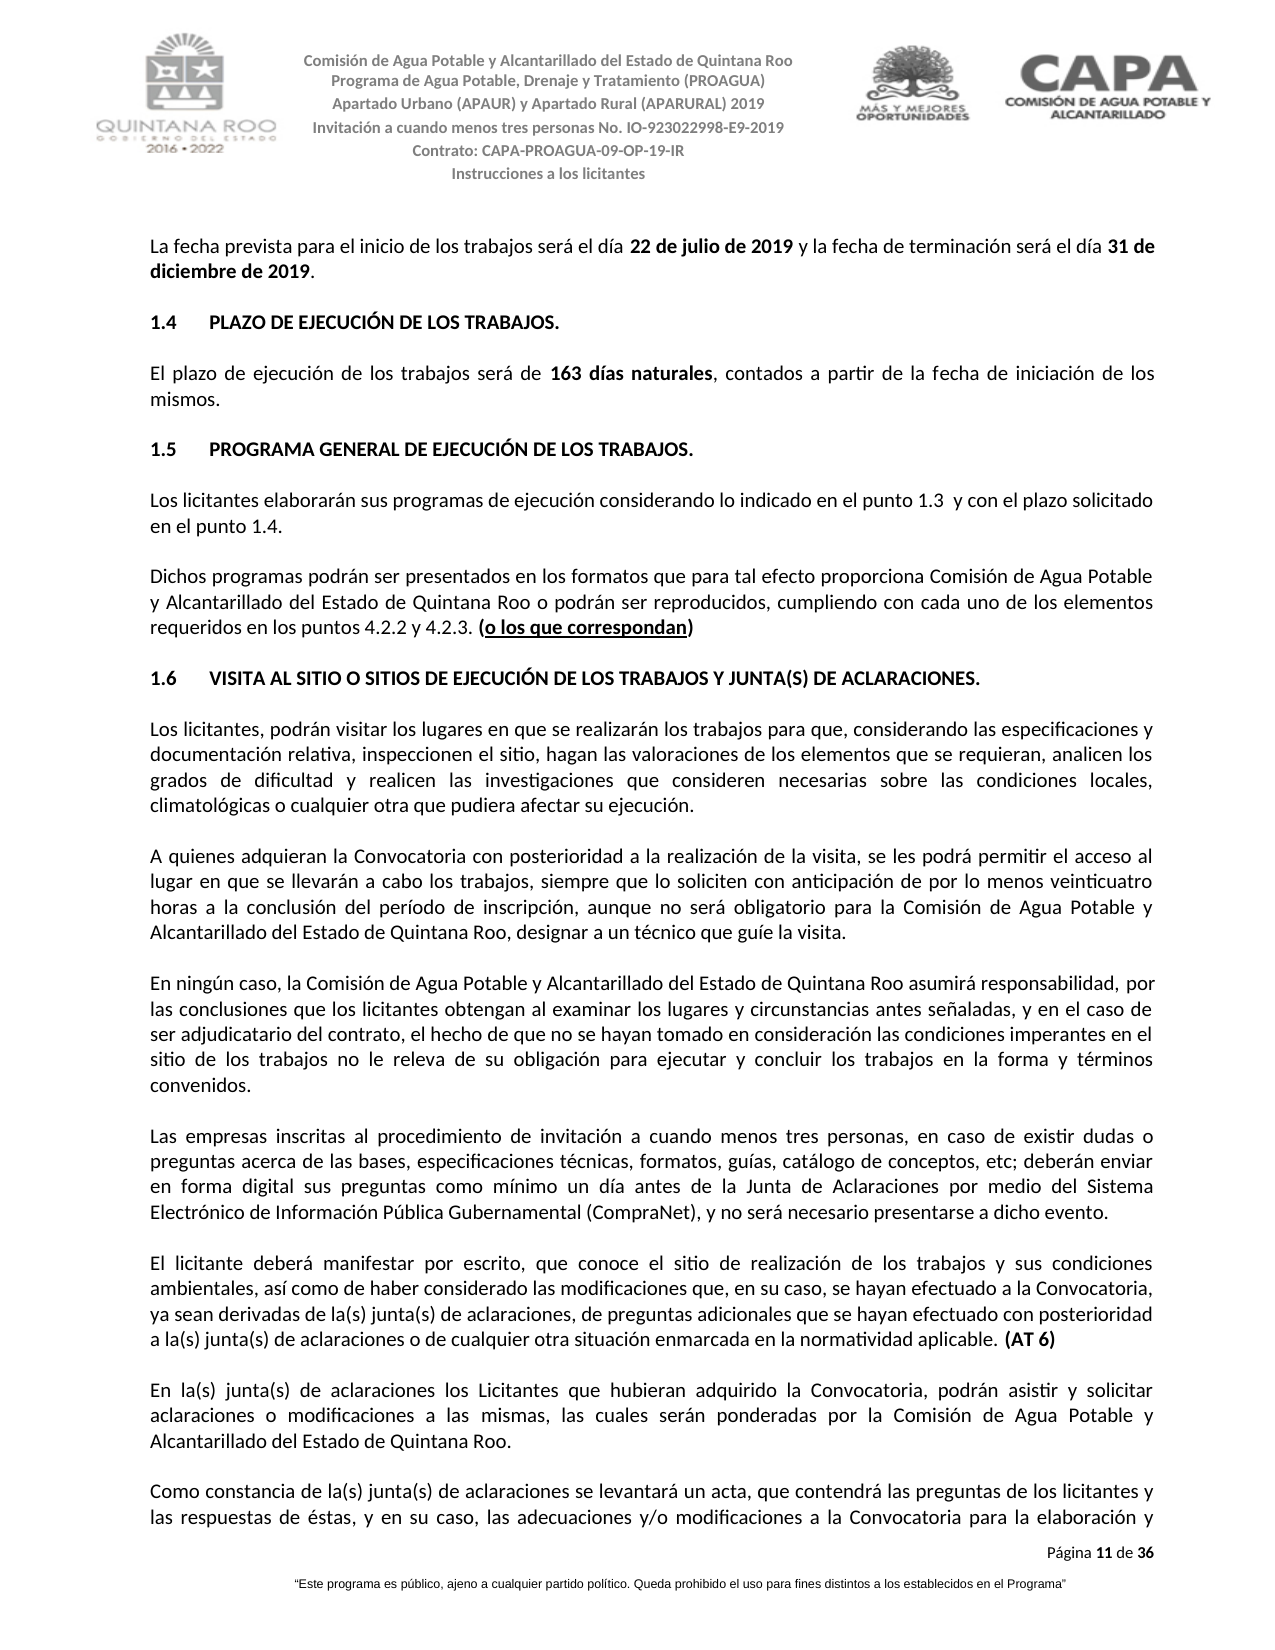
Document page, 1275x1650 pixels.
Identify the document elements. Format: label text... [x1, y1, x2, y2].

text Los licitantes, podrán visitar los lugares en que se realizarán los trabajos para que, considerando las especificaciones y documentación relativa, inspeccionen el sitio, hagan las valoraciones de los elementos que se requieran, analicen los grados de dificultad y realicen las investigaciones que consideren necesarias sobre las condiciones locales, climatológicas o cualquier otra que pudiera afectar su ejecución. [150, 716, 1155, 818]
text El licitante deberá manifestar por escrito, que conoce el sitio de realización de los trabajos y sus condiciones ambientales, así como de haber considerado las modificaciones que, en su caso, se hayan efectuado a la Convocatoria, ya sean derivadas de la(s) junta(s) de aclaraciones, de preguntas adicionales que se hayan efectuado con posterioridad a la(s) junta(s) de aclaraciones o de cualquier otra situación enmarcada en la normatividad aplicable. (AT 6) [150, 1250, 1155, 1352]
text A quienes adquieran la Convocatoria con posterioridad a la realización de la visita, se les podrá permitir el acceso al lugar en que se llevarán a cabo los trabajos, siempre que lo soliciten con anticipación de por lo menos veinticuatro horas a la conclusión del período de inscripción, aunque no será obligatorio para la Comisión de Agua Potable y Alcantarillado del Estado de Quintana Roo, designar a un técnico que guíe la visita. [150, 843, 1155, 945]
picture [90, 1, 1215, 174]
text 1.5 PROGRAMA GENERAL DE EJECUCIÓN DE LOS TRABAJOS. [150, 437, 1118, 462]
text En la(s) junta(s) de aclaraciones los Licitantes que hubieran adquirido la Convocatoria, podrán asistir y solicitar aclaraciones o modificaciones a las mismas, las cuales serán ponderadas por la Comisión de Agua Potable y Alcantarillado del Estado de Quintana Roo. [150, 1377, 1155, 1453]
text El plazo de ejecución de los trabajos será de 163 días naturales, contados a partir de la fecha de iniciación de los mismos. [150, 360, 1155, 411]
text Los licitantes elaborarán sus programas de ejecución considerando lo indicado en el punto 1.3 y con el plazo solicitado en el punto 1.4. [150, 487, 1155, 538]
text Las empresas inscritas al procedimiento de invitación a cuando menos tres personas, en caso de existir dudas o preguntas acerca de las bases, especificaciones técnicas, formatos, guías, catálogo de conceptos, etc; deberán enviar en forma digital sus preguntas como mínimo un día antes de la Junta de Aclaraciones por medio del Sistema Electrónico de Información Pública Gubernamental (CompraNet), y no será necesario presentarse a dicho evento. [150, 1123, 1155, 1224]
text 1.6 VISITA AL SITIO O SITIOS DE EJECUCIÓN DE LOS TRABAJOS Y JUNTA(S) DE ACLARACIONES. [150, 665, 1118, 691]
text Dichos programas podrán ser presentados en los formatos que para tal efecto proporciona Comisión de Agua Potable y Alcantarillado del Estado de Quintana Roo o podrán ser reproducidos, cumpliendo con cada uno de los elementos requeridos en los puntos 4.2.2 y 4.2.3. (o los que correspondan) [150, 564, 1155, 640]
text En ningún caso, la Comisión de Agua Potable y Alcantarillado del Estado de Quintana Roo asumirá responsabilidad, por las conclusiones que los licitantes obtengan al examinar los lugares y circunstancias antes señaladas, y en el caso de ser adjudicatario del contrato, el hecho de que no se hayan tomado en consideración las condiciones imperantes en el sitio de los trabajos no le releva de su obligación para ejecutar y concluir los trabajos en la forma y términos convenidos. [150, 970, 1155, 1097]
text 1.4 PLAZO DE EJECUCIÓN DE LOS TRABAJOS. [150, 309, 1118, 335]
text La fecha prevista para el inicio de los trabajos será el día 22 de julio de 2019 y la fecha de terminación será el día 31 de diciembre de 2019. [150, 233, 1155, 284]
